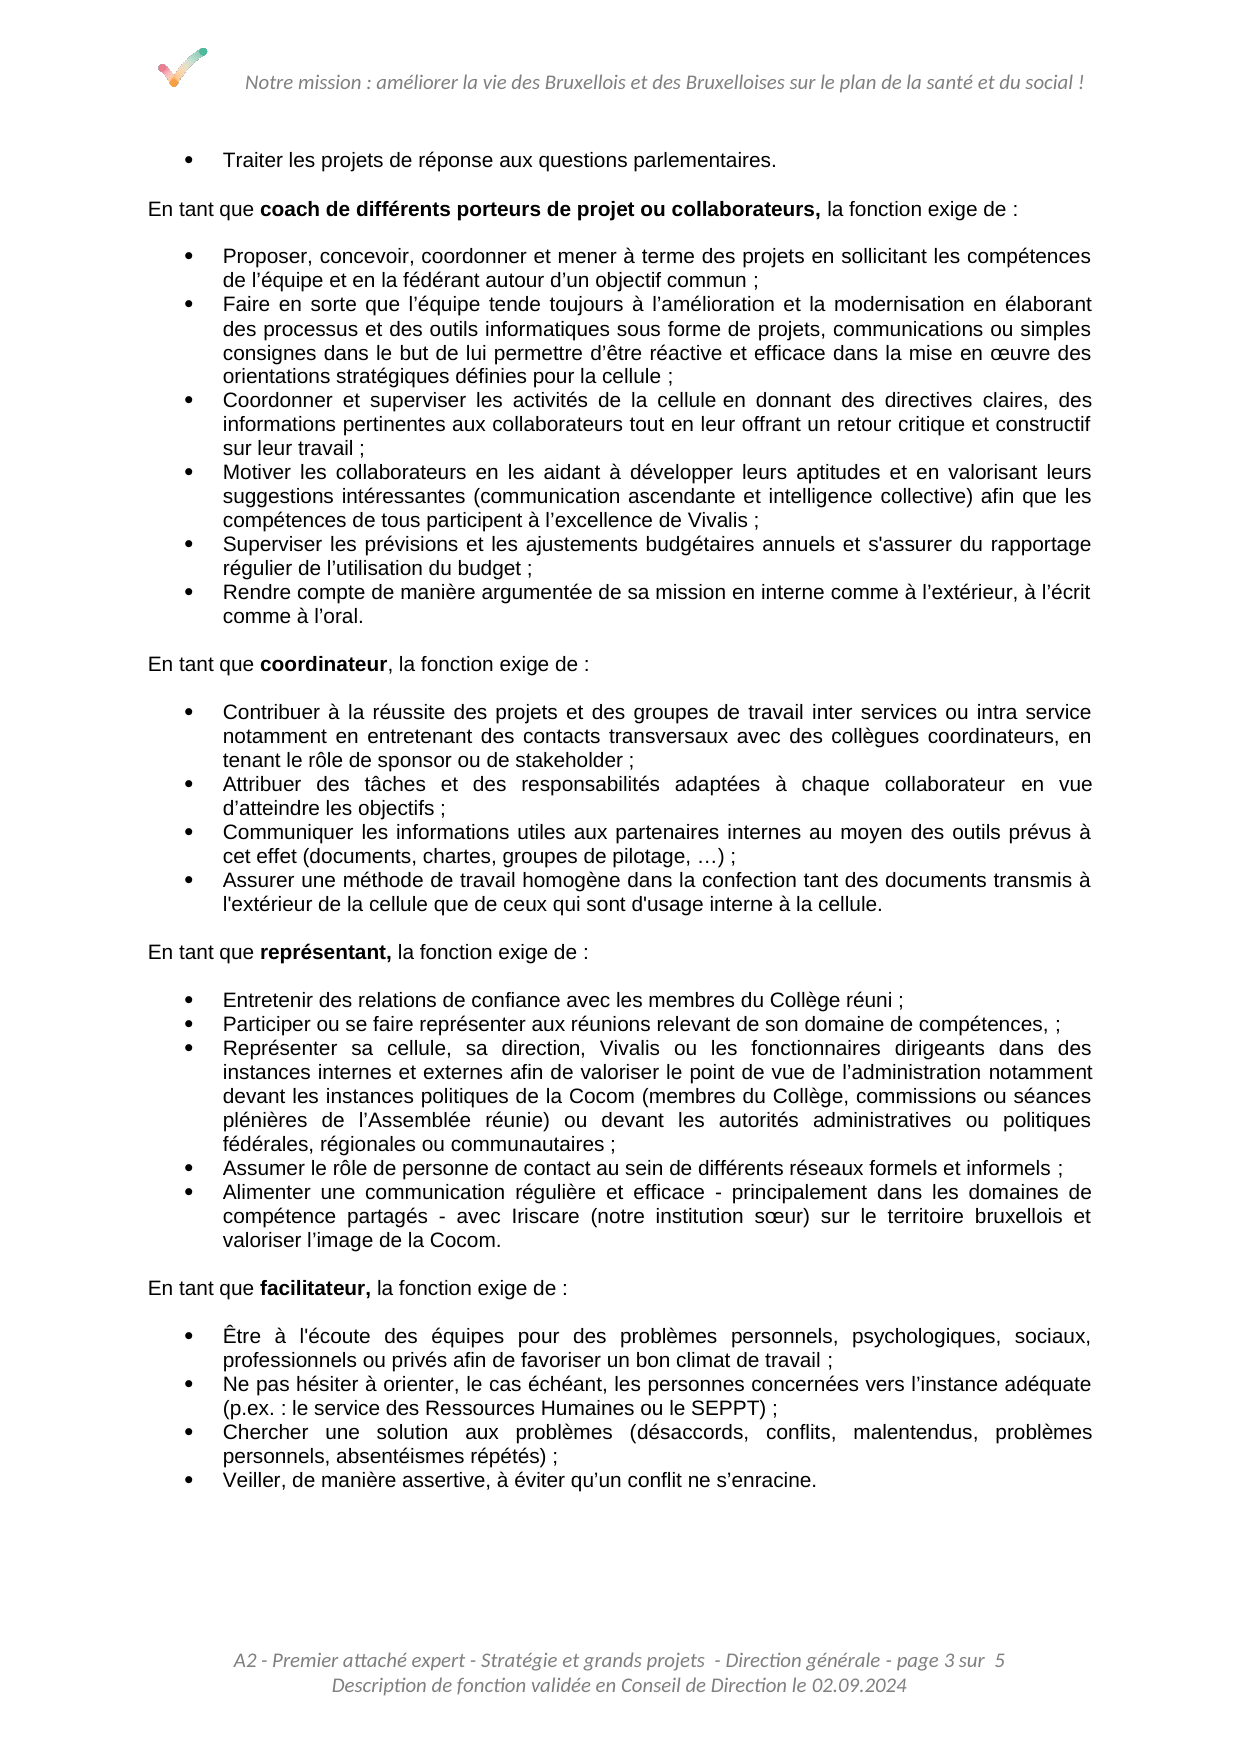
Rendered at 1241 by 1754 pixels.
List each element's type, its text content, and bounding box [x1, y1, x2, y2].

list Attribuer des tâches et des responsabilités adaptées à chaque collaborateur en vue d’atteindre les objectifs ; [185, 772, 1093, 820]
list Contribuer à la réussite des projets et des groupes de travail inter services ou intra service notamment en entretenant des contacts transversaux avec des collègues coordinateurs, en tenant le rôle de sponsor ou de stakeholder ; [185, 700, 1093, 772]
text En tant que facilitateur, la fonction exige de : [148, 1276, 1093, 1300]
text En tant que coordinateur, la fonction exige de : [148, 652, 1093, 676]
list Ne pas hésiter à orienter, le cas échéant, les personnes concernées vers l’instance adéquate (p.ex. : le service des Ressources Humaines ou le SEPPT) ; [185, 1372, 1093, 1420]
list Assumer le rôle de personne de contact au sein de différents réseaux formels et informels ; [185, 1156, 1093, 1180]
text En tant que coach de différents porteurs de projet ou collaborateurs, la fonction exige de : [148, 196, 1093, 220]
list Rendre compte de manière argumentée de sa mission en interne comme à l’extérieur, à l’écrit comme à l’oral. [185, 580, 1093, 628]
list Traiter les projets de réponse aux questions parlementaires. [185, 148, 1093, 172]
list Représenter sa cellule, sa direction, Vivalis ou les fonctionnaires dirigeants dans des instances internes et externes afin de valoriser le point de vue de l’administration notamment devant les instances politiques de la Cocom (membres du Collège, commissions ou séances plénières de l’Assemblée réunie) ou devant les autorités administratives ou politiques fédérales, régionales ou communautaires ; [185, 1036, 1093, 1156]
list Alimenter une communication régulière et efficace - principalement dans les domaines de compétence partagés - avec Iriscare (notre institution sœur) sur le territoire bruxellois et valoriser l’image de la Cocom. [185, 1180, 1093, 1252]
text En tant que représentant, la fonction exige de : [148, 940, 1093, 964]
list Coordonner et superviser les activités de la cellule en donnant des directives claires, des informations pertinentes aux collaborateurs tout en leur offrant un retour critique et constructif sur leur travail ; [185, 388, 1093, 460]
list Assurer une méthode de travail homogène dans la confection tant des documents transmis à l'extérieur de la cellule que de ceux qui sont d'usage interne à la cellule. [185, 868, 1093, 916]
list Participer ou se faire représenter aux réunions relevant de son domaine de compétences, ; [185, 1012, 1093, 1036]
list Motiver les collaborateurs en les aidant à développer leurs aptitudes et en valorisant leurs suggestions intéressantes (communication ascendante et intelligence collective) afin que les compétences de tous participent à l’excellence de Vivalis ; [185, 460, 1093, 532]
list Proposer, concevoir, coordonner et mener à terme des projets en sollicitant les compétences de l’équipe et en la fédérant autour d’un objectif commun ; [185, 244, 1093, 292]
list Superviser les prévisions et les ajustements budgétaires annuels et s'assurer du rapportage régulier de l’utilisation du budget ; [185, 532, 1093, 580]
list Veiller, de manière assertive, à éviter qu’un conflit ne s’enracine. [185, 1468, 1093, 1492]
picture [152, 44, 212, 90]
list Chercher une solution aux problèmes (désaccords, conflits, malentendus, problèmes personnels, absentéismes répétés) ; [185, 1420, 1093, 1468]
list Communiquer les informations utiles aux partenaires internes au moyen des outils prévus à cet effet (documents, chartes, groupes de pilotage, …) ; [185, 820, 1093, 868]
list Entretenir des relations de confiance avec les membres du Collège réuni ; [185, 988, 1093, 1012]
list Faire en sorte que l’équipe tende toujours à l’amélioration et la modernisation en élaborant des processus et des outils informatiques sous forme de projets, communications ou simples consignes dans le but de lui permettre d’être réactive et efficace dans la mise en œuvre des orientations stratégiques définies pour la cellule ; [185, 292, 1093, 388]
list Être à l'écoute des équipes pour des problèmes personnels, psychologiques, sociaux, professionnels ou privés afin de favoriser un bon climat de travail ; [185, 1324, 1093, 1372]
